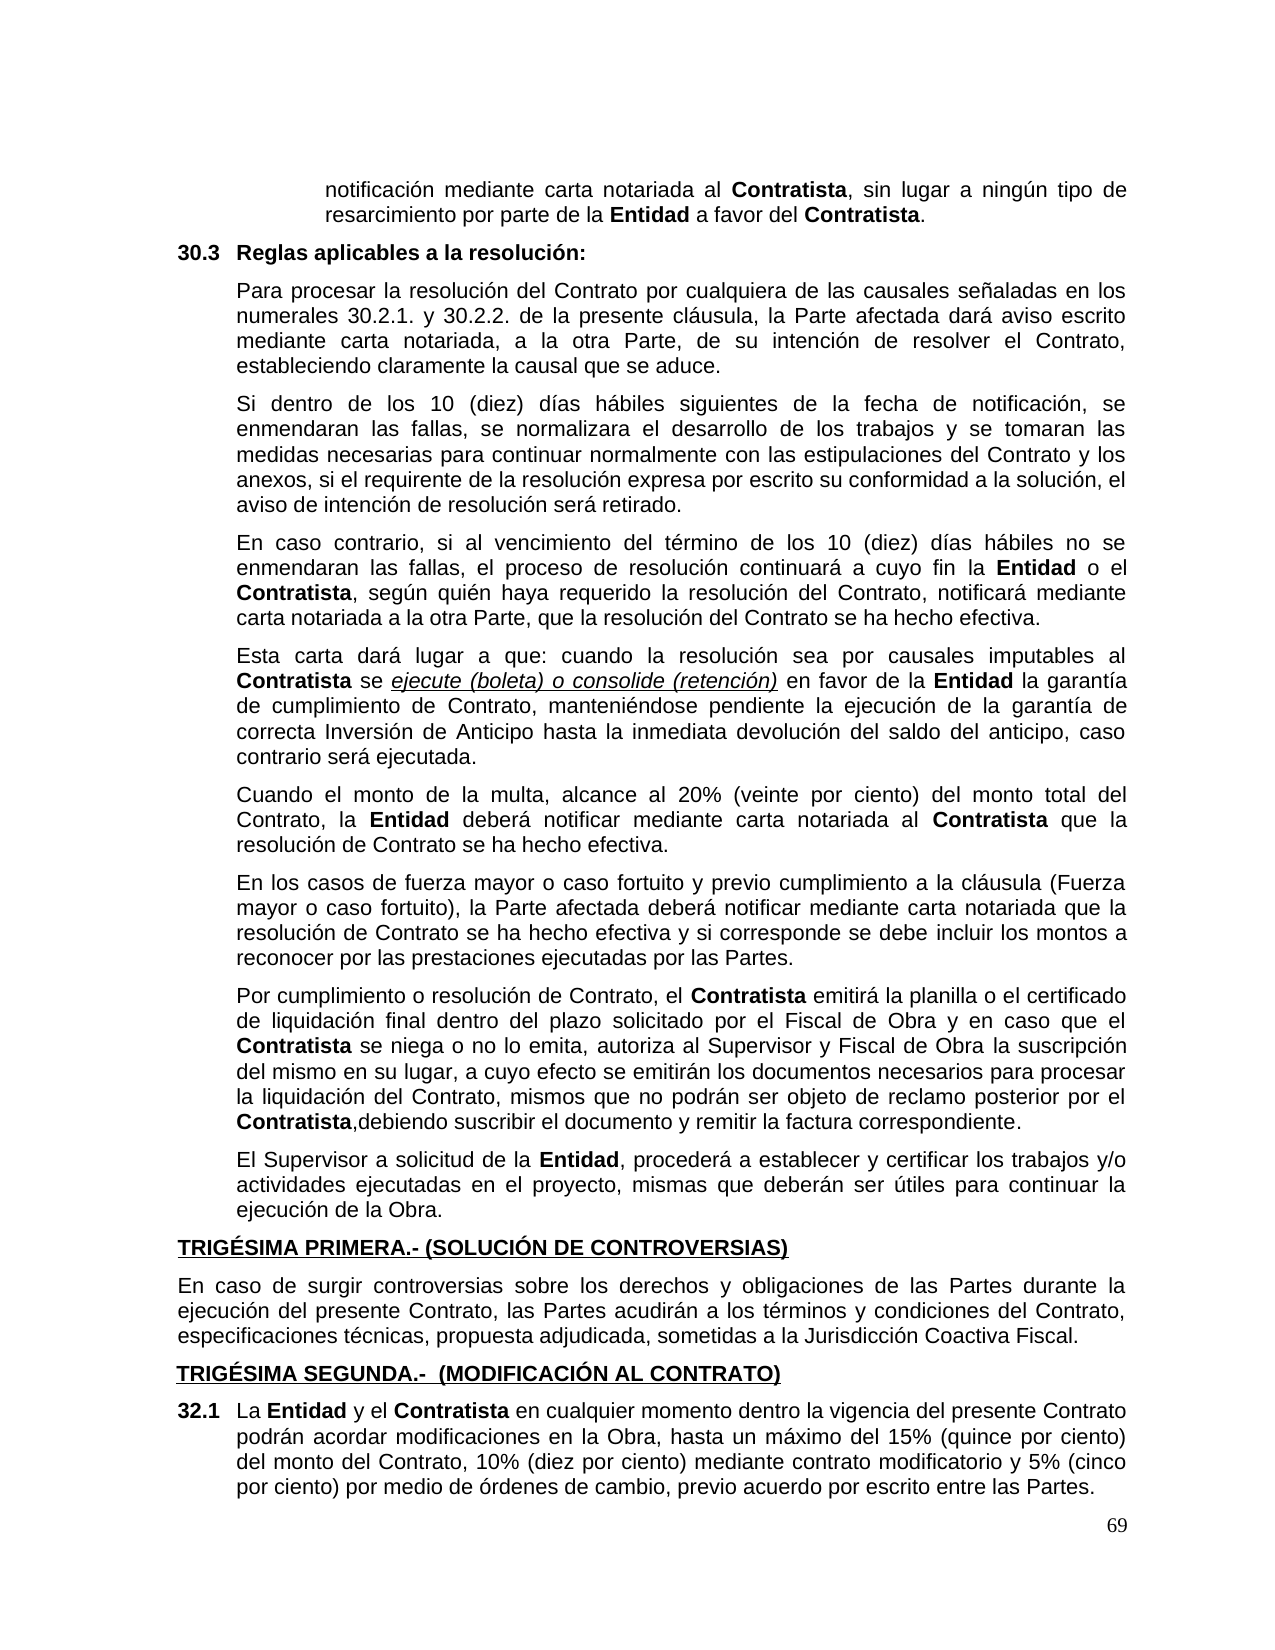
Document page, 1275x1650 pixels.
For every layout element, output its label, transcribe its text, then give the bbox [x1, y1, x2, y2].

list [251, 177, 1127, 228]
text Para procesar la resolución del Contrato por cualquiera de las causales señaladas en los numerales 30.2.1. y 30.2.2. de la presente cláusula, la Parte afectada dará aviso escrito mediante carta notariada, a la otra Parte, de su intención de resolver el Contrato, estableciendo claramente la causal que se aduce. [236, 278, 1127, 379]
text En caso de surgir controversias sobre los derechos y obligaciones de las Partes durante la ejecución del presente Contrato, las Partes acudirán a los términos y condiciones del Contrato, especificaciones técnicas, propuesta adjudicada, sometidas a la Jurisdicción Coactiva Fiscal. [177, 1273, 1127, 1348]
text Por cumplimiento o resolución de Contrato, el Contratista emitirá la planilla o el certificado de liquidación final dentro del plazo solicitado por el Fiscal de Obra y en caso que el Contratista se niega o no lo emita, autoriza al Supervisor y Fiscal de Obra la suscripción del mismo en su lugar, a cuyo efecto se emitirán los documentos necesarios para procesar la liquidación del Contrato, mismos que no podrán ser objeto de reclamo posterior por el Contratista,debiendo suscribir el documento y remitir la factura correspondiente. [236, 983, 1127, 1134]
text En caso contrario, si al vencimiento del término de los 10 (diez) días hábiles no se enmendaran las fallas, el proceso de resolución continuará a cuyo fin la Entidad o el Contratista, según quién haya requerido la resolución del Contrato, notificará mediante carta notariada a la otra Parte, que la resolución del Contrato se ha hecho efectiva. [236, 530, 1127, 631]
text Cuando el monto de la multa, alcance al 20% (veinte por ciento) del monto total del Contrato, la Entidad deberá notificar mediante carta notariada al Contratista que la resolución de Contrato se ha hecho efectiva. [236, 782, 1127, 857]
list Reglas aplicables a la resolución: [177, 240, 1127, 265]
text TRIGÉSIMA PRIMERA.- (SOLUCIÓN DE CONTROVERSIAS) [177, 1235, 1127, 1260]
text TRIGÉSIMA SEGUNDA.- (MODIFICACIÓN AL CONTRATO) [176, 1361, 1127, 1386]
text Esta carta dará lugar a que: cuando la resolución sea por causales imputables al Contratista se ejecute (boleta) o consolide (retención) en favor de la Entidad la garantía de cumplimiento de Contrato, manteniéndose pendiente la ejecución de la garantía de correcta Inversión de Anticipo hasta la inmediata devolución del saldo del anticipo, caso contrario será ejecutada. [236, 643, 1127, 769]
text El Supervisor a solicitud de la Entidad, procederá a establecer y certificar los trabajos y/o actividades ejecutadas en el proyecto, mismas que deberán ser útiles para continuar la ejecución de la Obra. [177, 1147, 1127, 1222]
text En los casos de fuerza mayor o caso fortuito y previo cumplimiento a la cláusula (Fuerza mayor o caso fortuito), la Parte afectada deberá notificar mediante carta notariada que la resolución de Contrato se ha hecho efectiva y si corresponde se debe incluir los montos a reconocer por las prestaciones ejecutadas por las Partes. [236, 870, 1127, 971]
text 32.1 La Entidad y el Contratista en cualquier momento dentro la vigencia del presente Contrato podrán acordar modificaciones en la Obra, hasta un máximo del 15% (quince por ciento) del monto del Contrato, 10% (diez por ciento) mediante contrato modificatorio y 5% (cinco por ciento) por medio de órdenes de cambio, previo acuerdo por escrito entre las Partes. [177, 1398, 1127, 1499]
text Si dentro de los 10 (diez) días hábiles siguientes de la fecha de notificación, se enmendaran las fallas, se normalizara el desarrollo de los trabajos y se tomaran las medidas necesarias para continuar normalmente con las estipulaciones del Contrato y los anexos, si el requirente de la resolución expresa por escrito su conformidad a la solución, el aviso de intención de resolución será retirado. [236, 391, 1127, 517]
